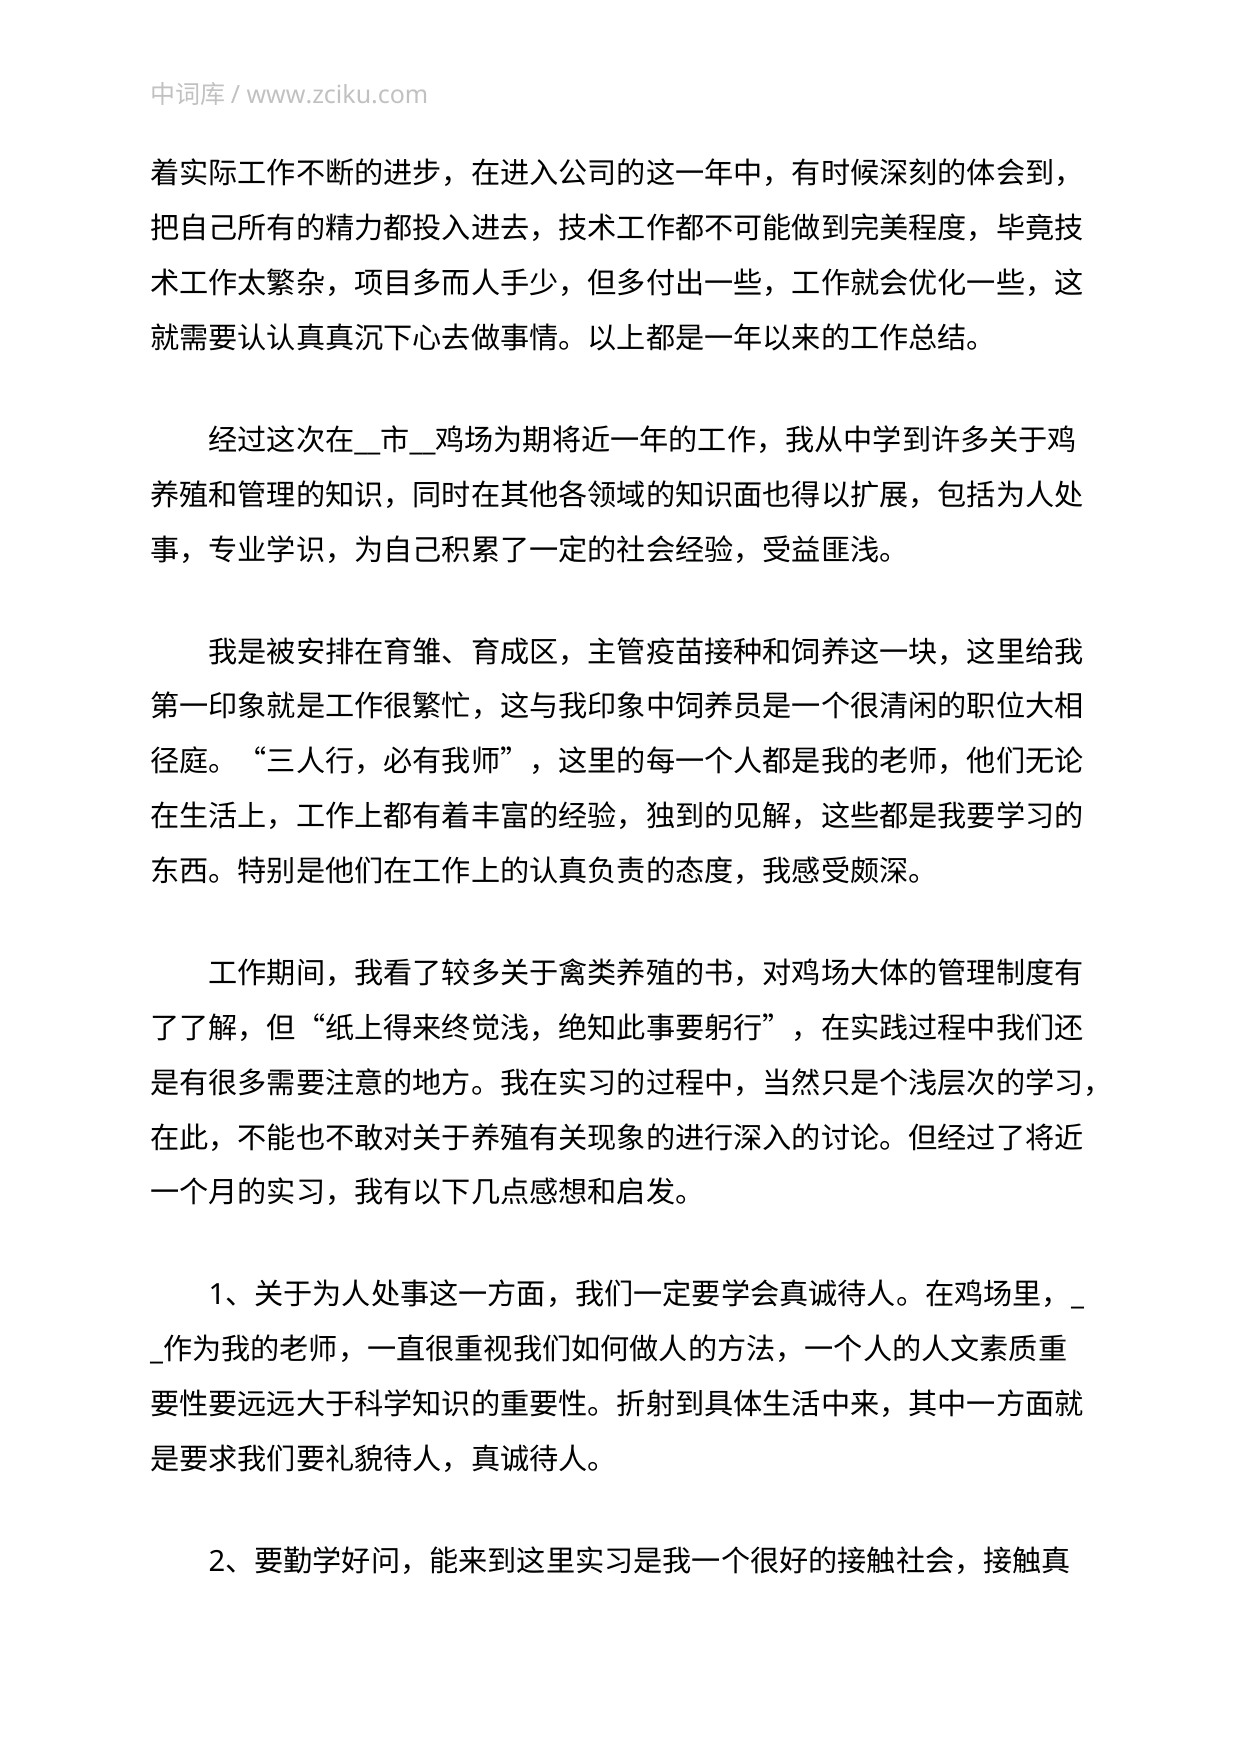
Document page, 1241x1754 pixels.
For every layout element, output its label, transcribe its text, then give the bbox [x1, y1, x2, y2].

text 工作期间，我看了较多关于禽类养殖的书，对鸡场大体的管理制度有了了解，但“纸上得来终觉浅，绝知此事要躬行”，在实践过程中我们还是有很多需要注意的地方。我在实习的过程中，当然只是个浅层次的学习，在此，不能也不敢对关于养殖有关现象的进行深入的讨论。但经过了将近一个月的实习，我有以下几点感想和启发。 [150, 949, 1090, 1211]
text 我是被安排在育雏、育成区，主管疫苗接种和饲养这一块，这里给我第一印象就是工作很繁忙，这与我印象中饲养员是一个很清闲的职位大相径庭。“三人行，必有我师”，这里的每一个人都是我的老师，他们无论在生活上，工作上都有着丰富的经验，独到的见解，这些都是我要学习的东西。特别是他们在工作上的认真负责的态度，我感受颇深。 [150, 628, 1090, 890]
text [150, 150, 1090, 357]
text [150, 1537, 1090, 1580]
text 1、关于为人处事这一方面，我们一定要学会真诚待人。在鸡场里，__作为我的老师，一直很重视我们如何做人的方法，一个人的人文素质重要性要远远大于科学知识的重要性。折射到具体生活中来，其中一方面就是要求我们要礼貌待人，真诚待人。 [150, 1271, 1090, 1478]
text 经过这次在__市__鸡场为期将近一年的工作，我从中学到许多关于鸡养殖和管理的知识，同时在其他各领域的知识面也得以扩展，包括为人处事，专业学识，为自己积累了一定的社会经验，受益匪浅。 [150, 416, 1090, 569]
